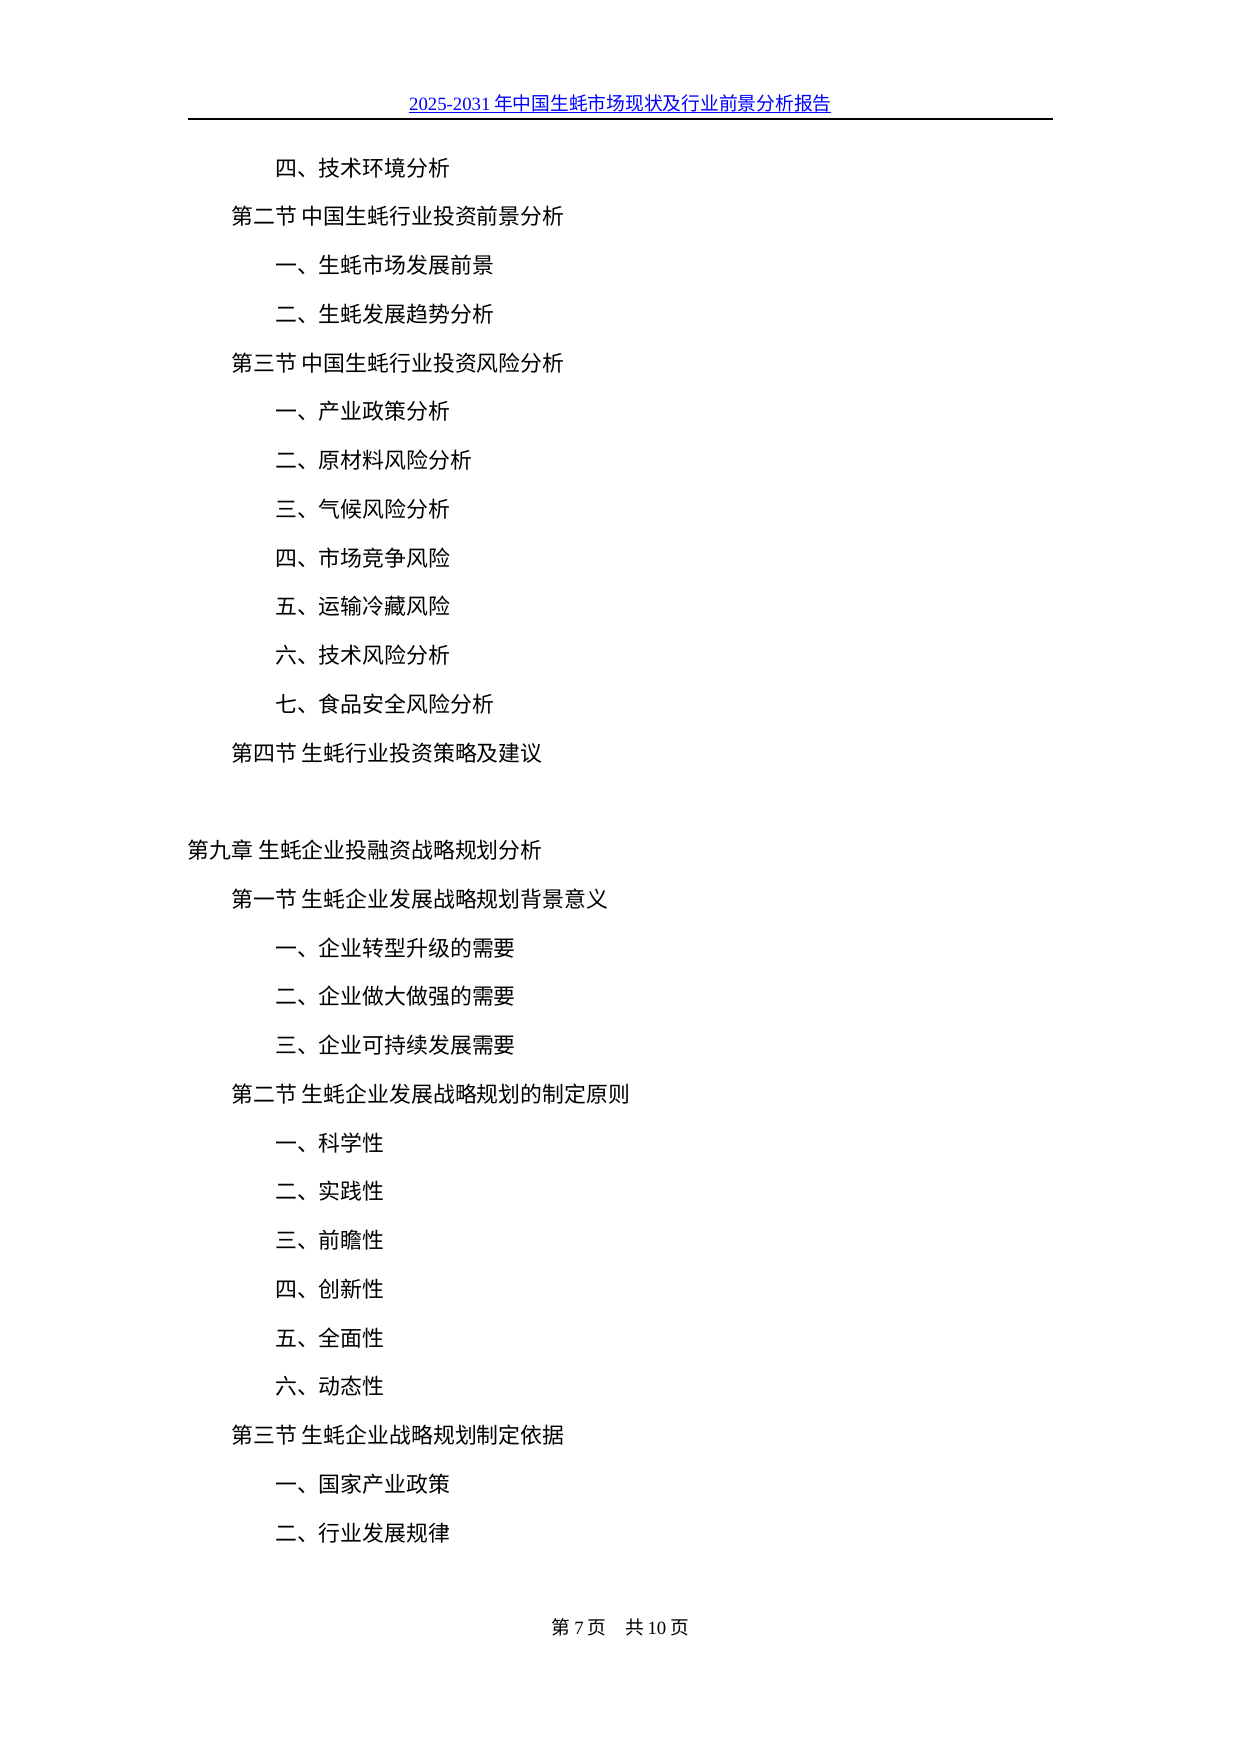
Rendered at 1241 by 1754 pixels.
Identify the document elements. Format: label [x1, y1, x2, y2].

text [187, 150, 1053, 1548]
